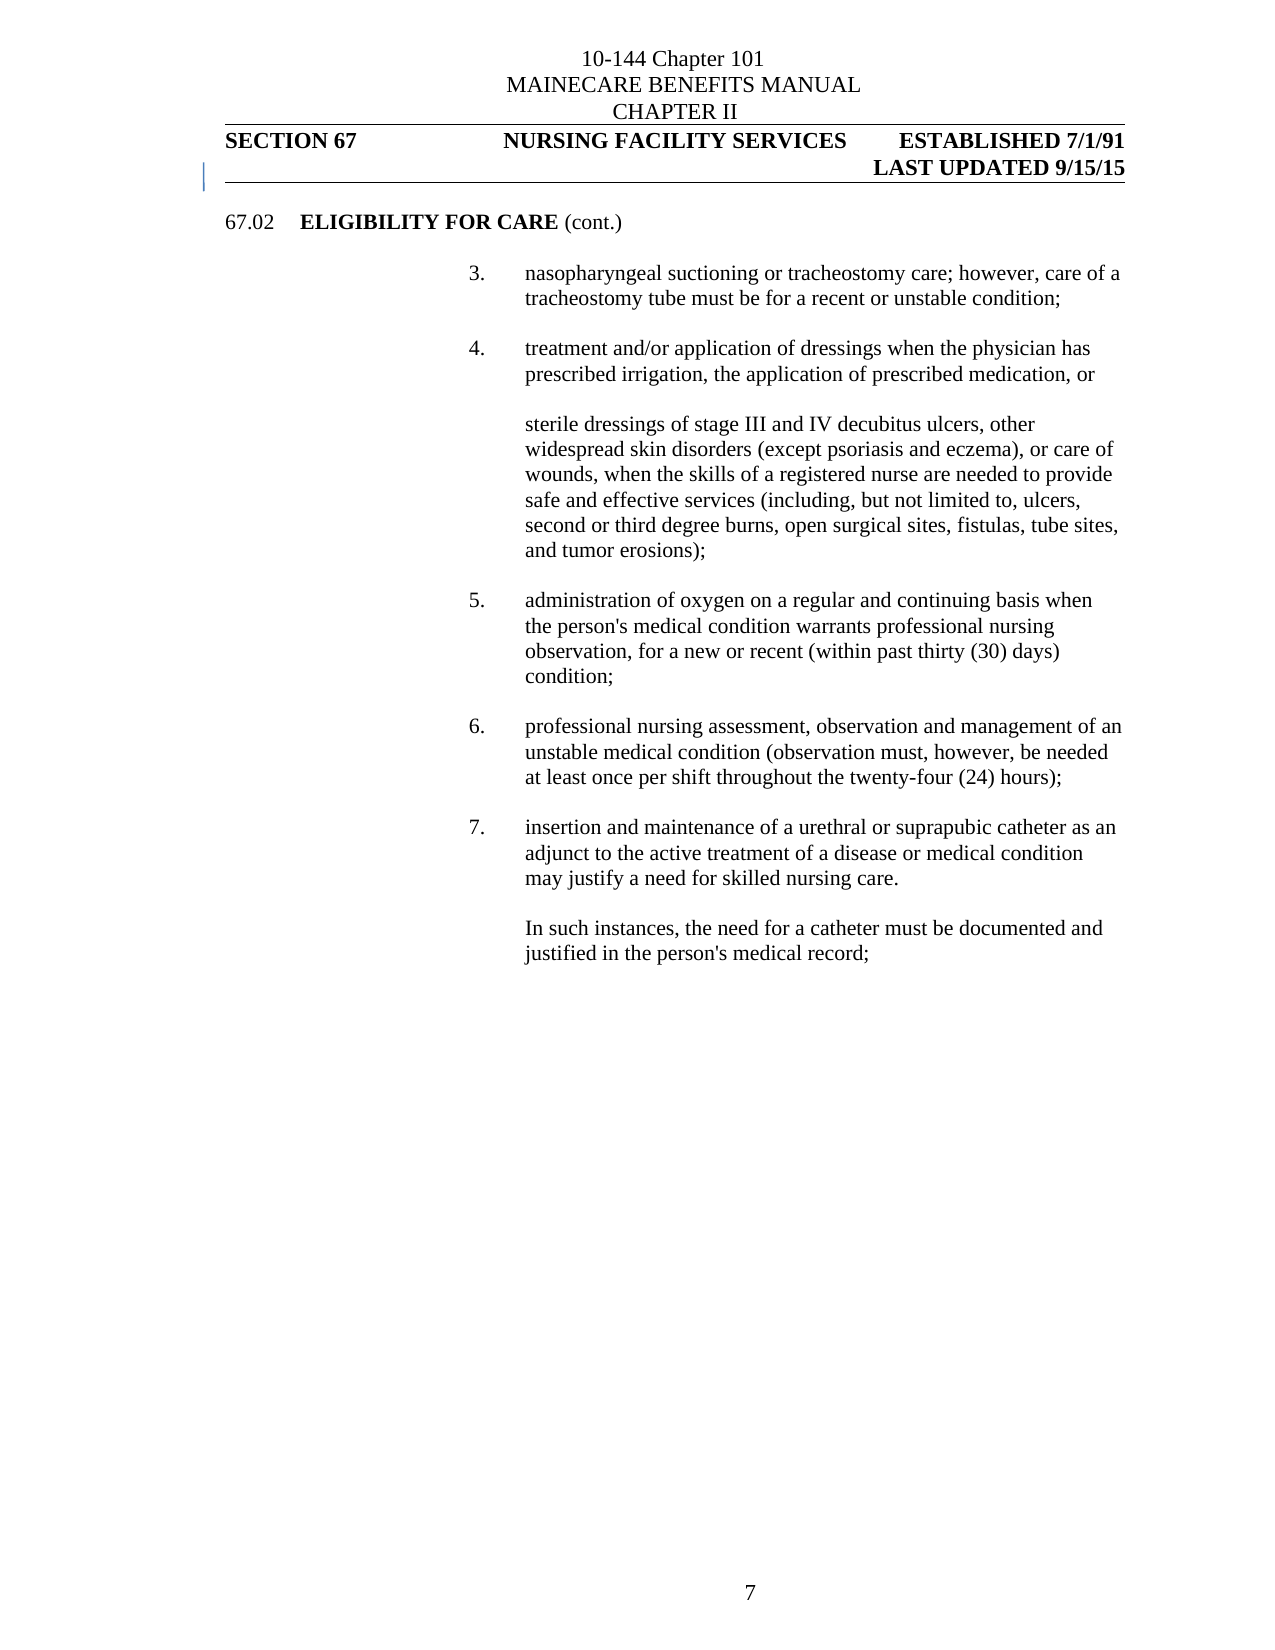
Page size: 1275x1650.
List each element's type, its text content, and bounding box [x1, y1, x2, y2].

text 5. administration of oxygen on a regular and continuing basis when the person's medical condition warrants professional nursing observation, for a new or recent (within past thirty (30) days) condition; [94, 587, 1125, 688]
text 6. professional nursing assessment, observation and management of an unstable medical condition (observation must, however, be needed at least once per shift throughout the twenty-four (24) hours); [469, 713, 1125, 789]
text In such instances, the need for a catheter must be documented and justified in the person's medical record; [94, 915, 1125, 966]
text sterile dressings of stage III and IV decubitus ulcers, other widespread skin disorders (except psoriasis and eczema), or care of wounds, when the skills of a registered nurse are needed to provide safe and effective services (including, but not limited to, ulcers, second or third degree burns, open surgical sites, fistulas, tube sites, and tumor erosions); [469, 411, 1125, 562]
text 3. nasopharyngeal suctioning or tracheostomy care; however, care of a tracheostomy tube must be for a recent or unstable condition; [469, 260, 1125, 310]
text 67.02 ELIGIBILITY FOR CARE (cont.) [225, 209, 1125, 234]
text 7. insertion and maintenance of a urethral or suprapubic catheter as an adjunct to the active treatment of a disease or medical condition may justify a need for skilled nursing care. [469, 814, 1125, 890]
text 4. treatment and/or application of dressings when the physician has prescribed irrigation, the application of prescribed medication, or [469, 335, 1125, 386]
